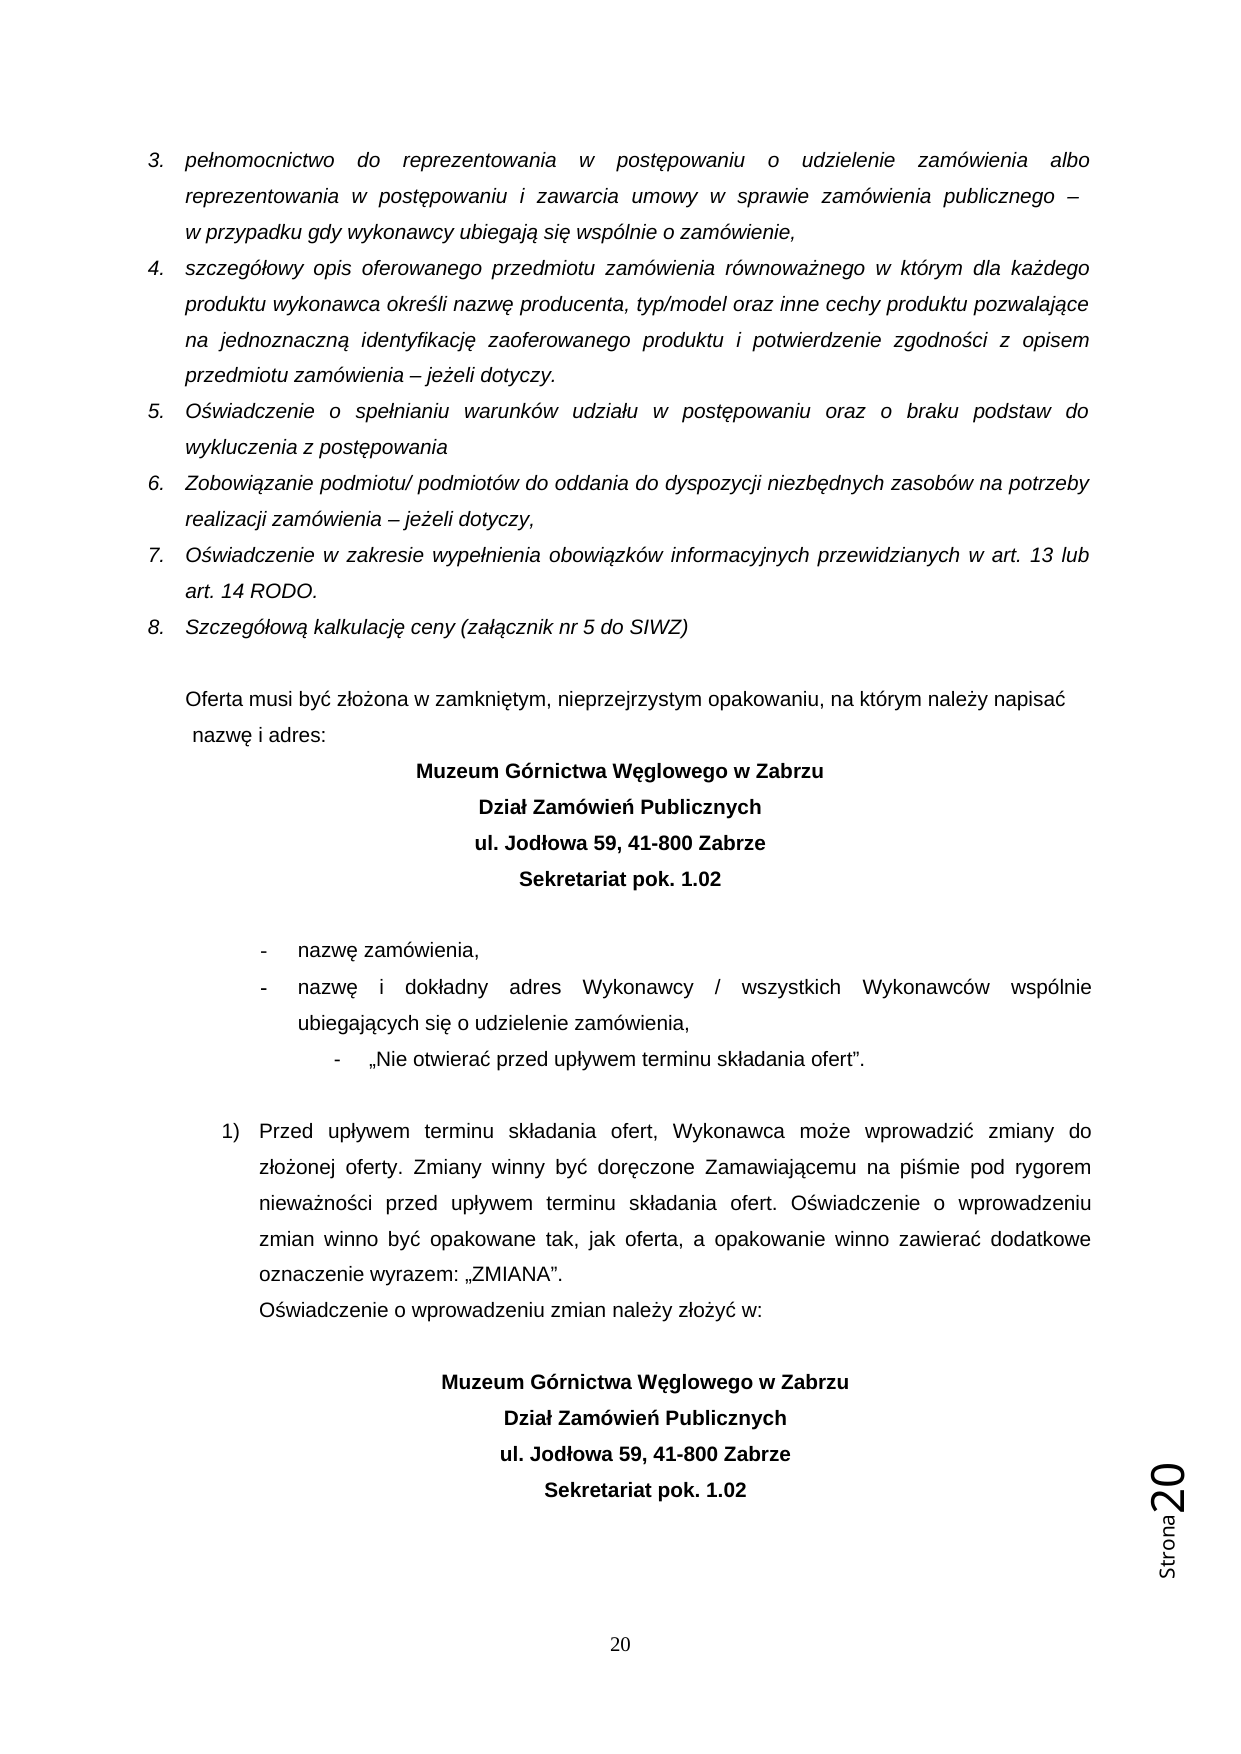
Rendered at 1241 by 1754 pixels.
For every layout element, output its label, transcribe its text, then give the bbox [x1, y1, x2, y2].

text Oświadczenie o wprowadzeniu zmian należy złożyć w: [185, 1298, 1092, 1322]
text ul. Jodłowa 59, 41-800 Zabrze [148, 831, 1092, 854]
list Oświadczenie o spełnianiu warunków udziału w postępowaniu oraz o braku podstaw do wykluczenia z postępowania [148, 399, 1092, 459]
list Szczegółową kalkulację ceny (załącznik nr 5 do SIWZ) [148, 615, 1092, 639]
text nazwę i adres: [192, 723, 1092, 747]
list Zobowiązanie podmiotu/ podmiotów do oddania do dyspozycji niezbędnych zasobów na potrzeby realizacji zamówienia – jeżeli dotyczy, [148, 471, 1092, 531]
list pełnomocnictwo do reprezentowania w postępowaniu o udzielenie zamówienia albo reprezentowania w postępowaniu i zawarcia umowy w sprawie zamówienia publicznego – w przypadku gdy wykonawcy ubiegają się wspólnie o zamówienie, [148, 148, 1092, 243]
text Muzeum Górnictwa Węglowego w Zabrzu [148, 759, 1092, 783]
list Przed upływem terminu składania ofert, Wykonawca może wprowadzić zmiany do złożonej oferty. Zmiany winny być doręczone Zamawiającemu na piśmie pod rygorem nieważności przed upływem terminu składania ofert. Oświadczenie o wprowadzeniu zmian winno być opakowane tak, jak oferta, a opakowanie winno zawierać dodatkowe oznaczenie wyrazem: „ZMIANA”. [221, 1118, 1092, 1286]
text Oferta musi być złożona w zamkniętym, nieprzejrzystym opakowaniu, na którym należy napisać [185, 687, 1092, 711]
text Sekretariat pok. 1.02 [148, 866, 1092, 890]
list nazwę zamówienia, [260, 938, 1092, 962]
text ul. Jodłowa 59, 41-800 Zabrze [198, 1442, 1092, 1466]
text Dział Zamówień Publicznych [148, 794, 1092, 818]
text Muzeum Górnictwa Węglowego w Zabrzu [198, 1370, 1092, 1394]
text Sekretariat pok. 1.02 [198, 1478, 1092, 1502]
list szczegółowy opis oferowanego przedmiotu zamówienia równoważnego w którym dla każdego produktu wykonawca określi nazwę producenta, typ/model oraz inne cechy produktu pozwalające na jednoznaczną identyfikację zaoferowanego produktu i potwierdzenie zgodności z opisem przedmiotu zamówienia – jeżeli dotyczy. [148, 256, 1092, 387]
list nazwę i dokładny adres Wykonawcy / wszystkich Wykonawców wspólnie ubiegających się o udzielenie zamówienia, [260, 974, 1092, 1035]
text - „Nie otwierać przed upływem terminu składania ofert”. [238, 1047, 1092, 1071]
list Oświadczenie w zakresie wypełnienia obowiązków informacyjnych przewidzianych w art. 13 lub art. 14 RODO. [148, 543, 1092, 603]
text Dział Zamówień Publicznych [198, 1406, 1092, 1430]
